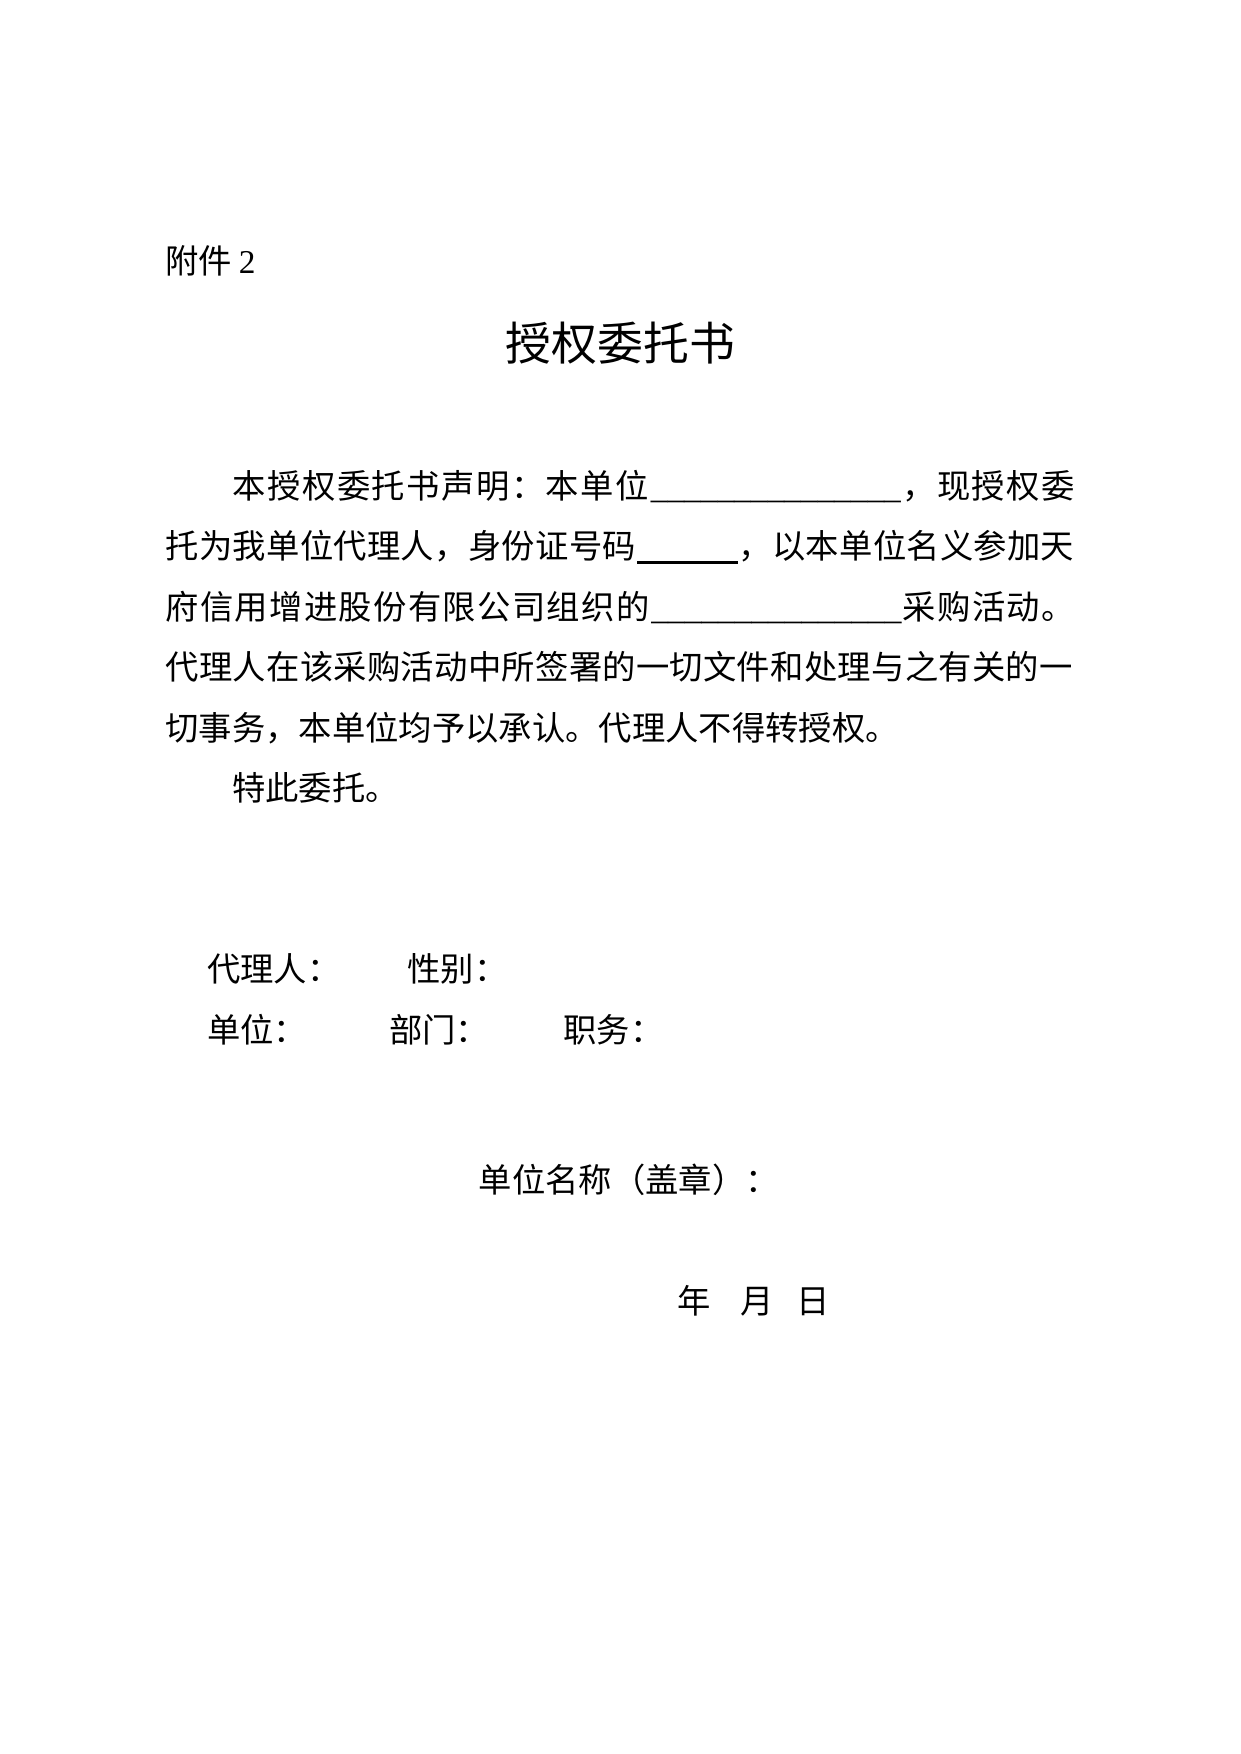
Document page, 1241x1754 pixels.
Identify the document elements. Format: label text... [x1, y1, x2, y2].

text 单位： 部门： 职务： [165, 994, 1075, 1054]
text 年 月 日 [165, 1265, 1075, 1326]
text 特此委托。 [165, 752, 1075, 812]
text 本授权委托书声明：本单位_______________，现授权委托为我单位代理人，身份证号码 ，以本单位名义参加天府信用增进股份有限公司组织的_______________采购活动。代理人在该采购活动中所签署的一切文件和处理与之有关的一切事务，本单位均予以承认。代理人不得转授权。 [165, 450, 1075, 752]
text 代理人： 性别： [165, 933, 1075, 994]
text 单位名称（盖章）： [165, 1144, 1075, 1205]
text 授权委托书 [165, 292, 1075, 389]
text 附件2 [165, 227, 1075, 292]
